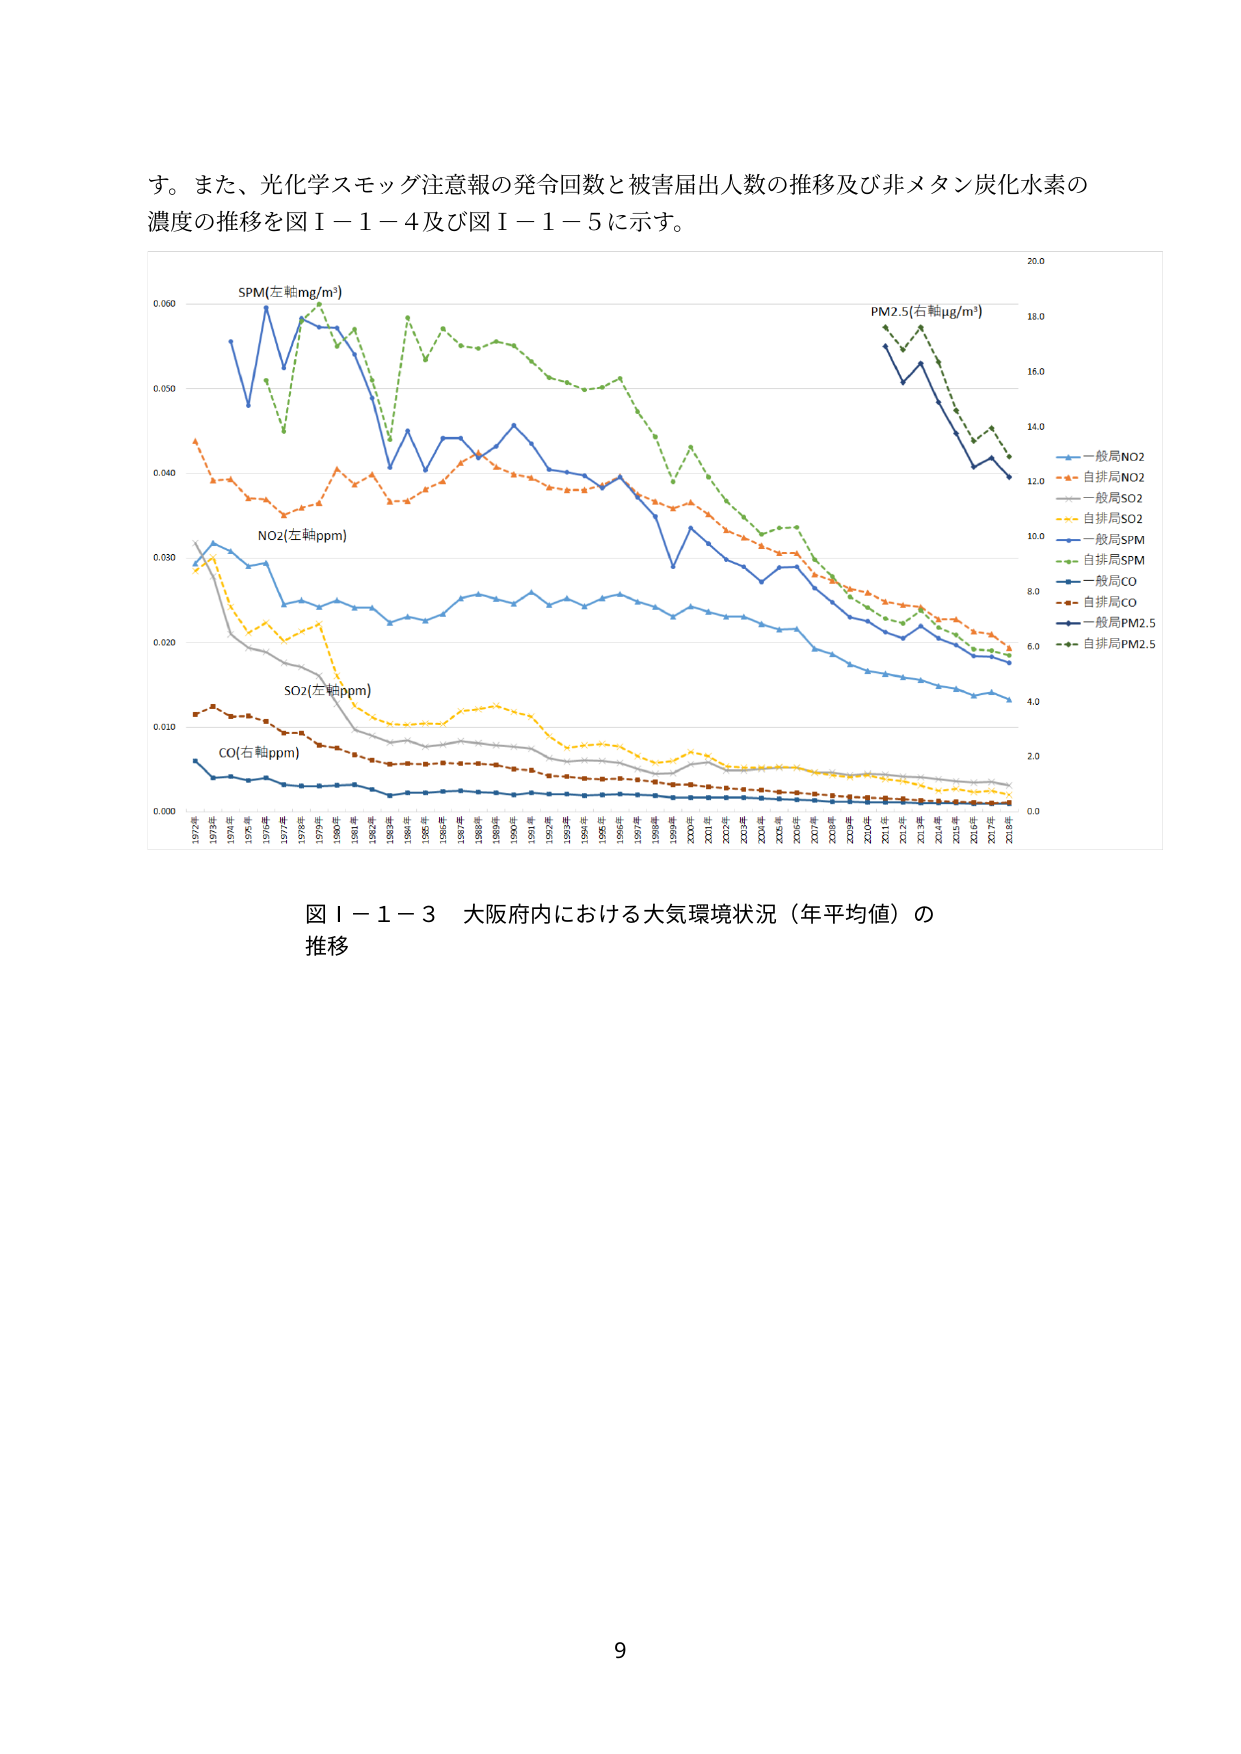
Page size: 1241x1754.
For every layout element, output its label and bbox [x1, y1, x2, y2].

picture [147, 251, 1163, 850]
text [148, 164, 1092, 239]
